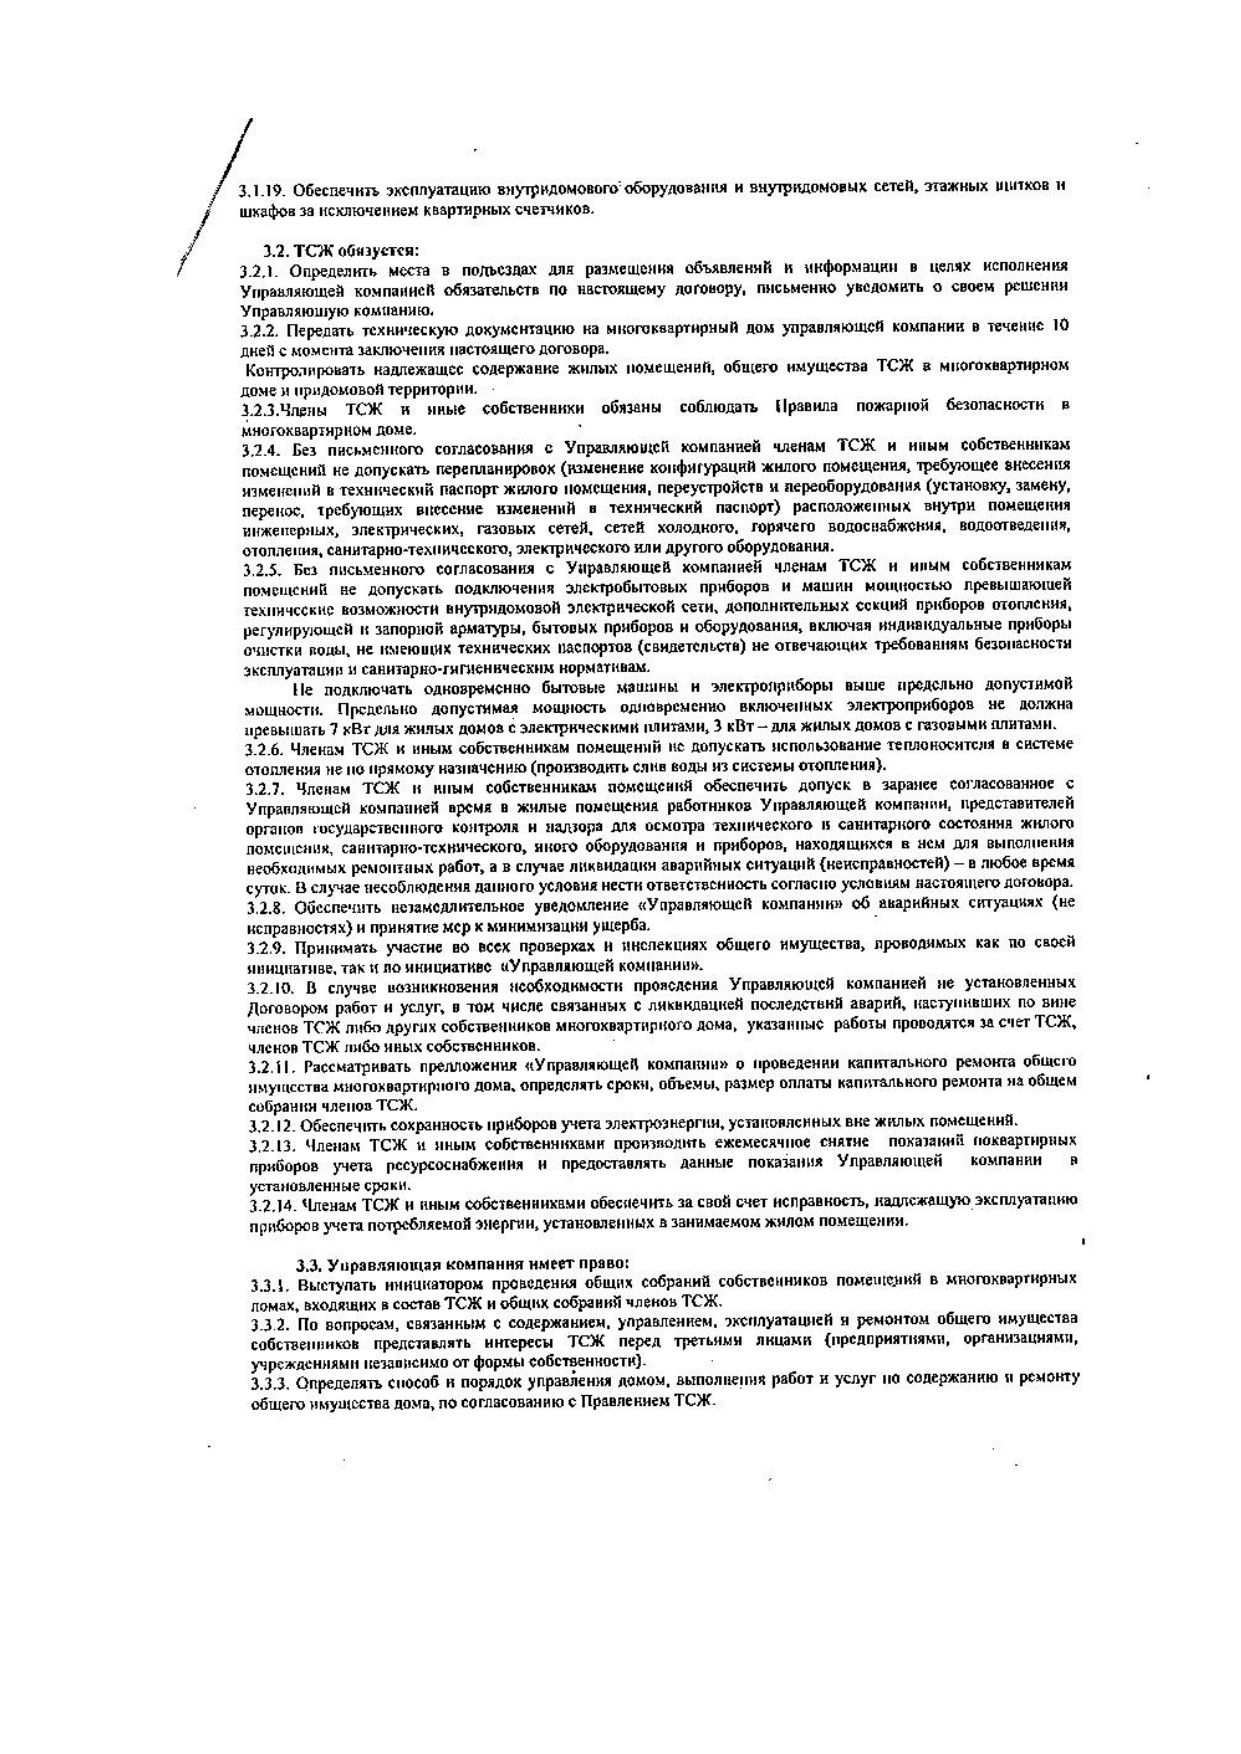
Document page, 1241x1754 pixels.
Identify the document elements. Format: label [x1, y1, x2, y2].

picture [177, 118, 1152, 1523]
